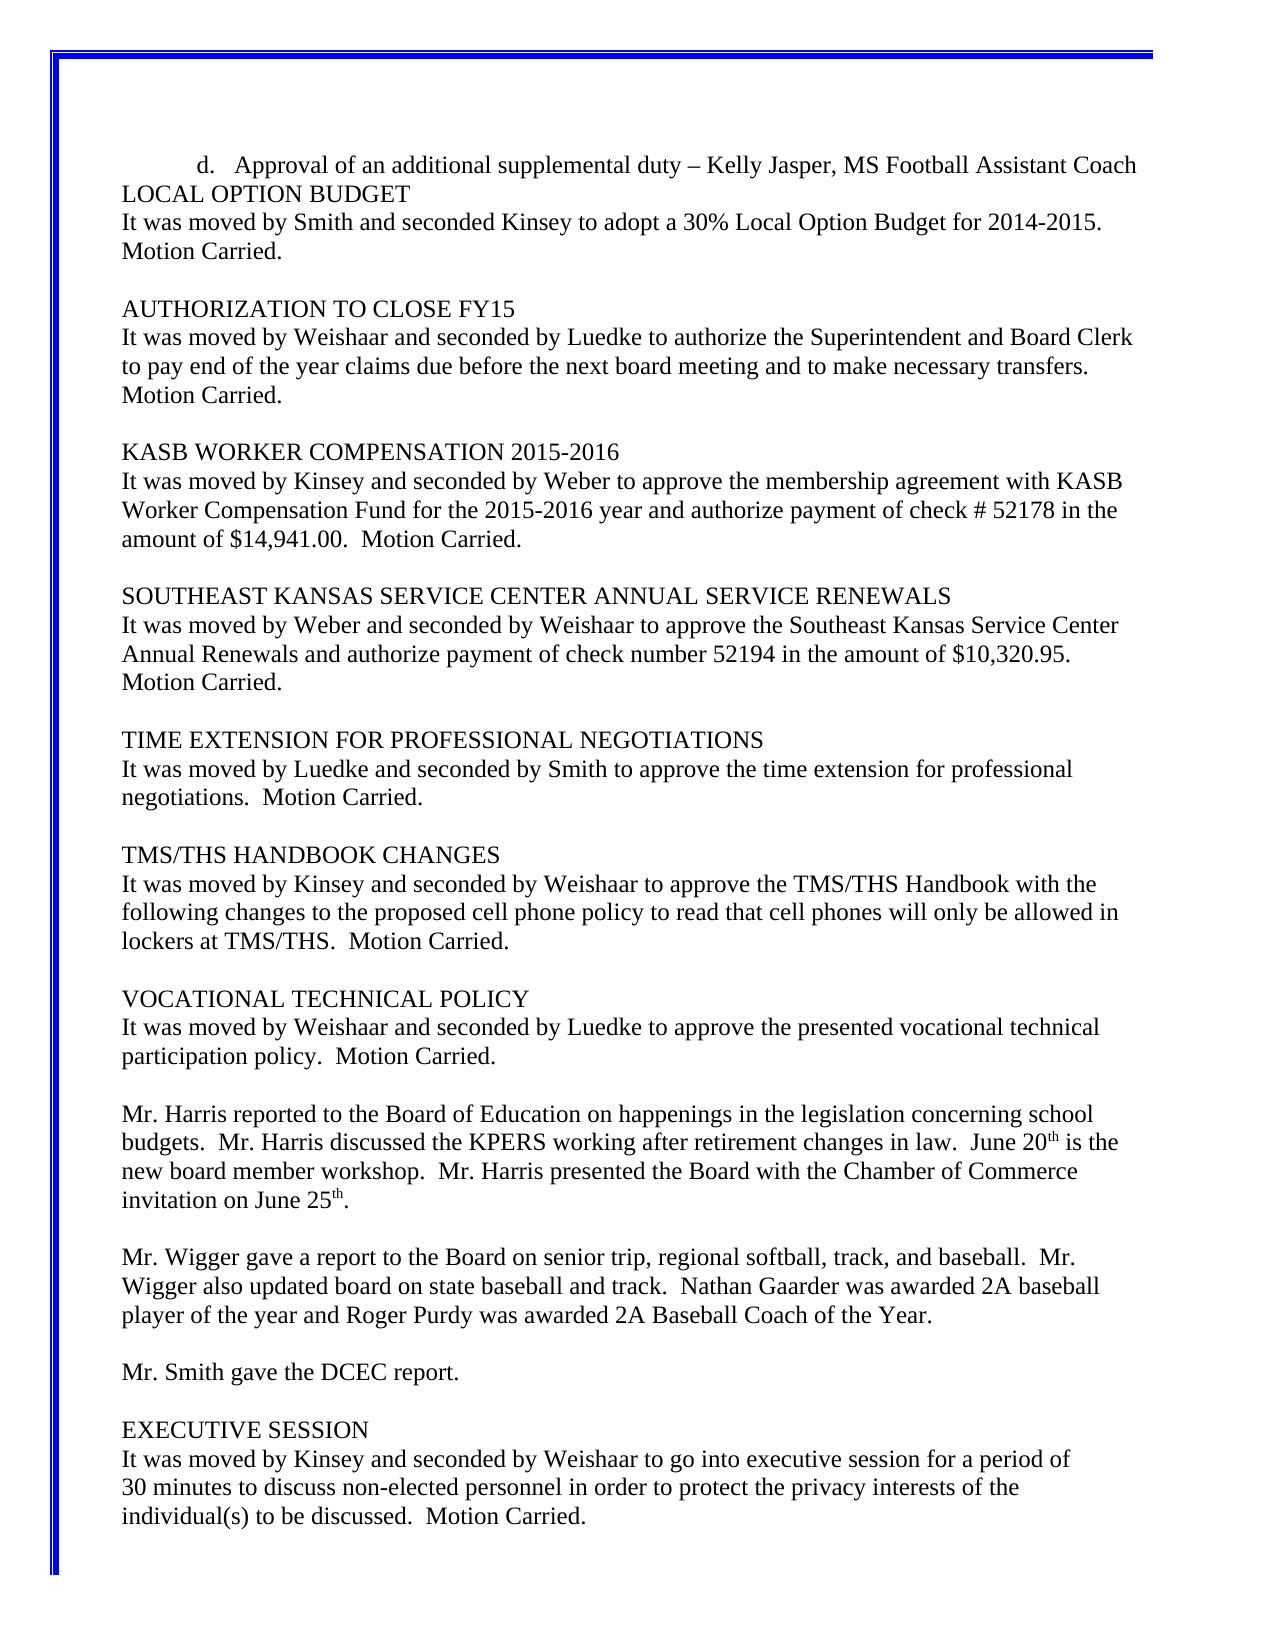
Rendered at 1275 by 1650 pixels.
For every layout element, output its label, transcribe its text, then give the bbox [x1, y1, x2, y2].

text AUTHORIZATION TO CLOSE FY15 [121, 294, 1153, 322]
text Mr. Harris reported to the Board of Education on happenings in the legislation concerning school budgets. Mr. Harris discussed the KPERS working after retirement changes in law. June 20th is the new board member workshop. Mr. Harris presented the Board with the Chamber of Commerce invitation on June 25th. [121, 1099, 1153, 1214]
text LOCAL OPTION BUDGET [121, 179, 1153, 207]
text It was moved by Kinsey and seconded by Weber to approve the membership agreement with KASB Worker Compensation Fund for the 2015-2016 year and authorize payment of check # 52178 in the amount of $14,941.00. Motion Carried. [121, 466, 1153, 552]
text It was moved by Smith and seconded Kinsey to adopt a 30% Local Option Budget for 2014-2015. Motion Carried. [121, 207, 1153, 265]
text VOCATIONAL TECHNICAL POLICY [121, 984, 1153, 1012]
text It was moved by Weishaar and seconded by Luedke to approve the presented vocational technical participation policy. Motion Carried. [121, 1012, 1153, 1070]
text TIME EXTENSION FOR PROFESSIONAL NEGOTIATIONS [121, 725, 1153, 754]
text Mr. Smith gave the DCEC report. [121, 1357, 1153, 1386]
text EXECUTIVE SESSION [121, 1415, 1153, 1444]
text It was moved by Weishaar and seconded by Luedke to authorize the Superintendent and Board Clerk to pay end of the year claims due before the next board meeting and to make necessary transfers. Motion Carried. [121, 322, 1153, 409]
text It was moved by Kinsey and seconded by Weishaar to approve the TMS/THS Handbook with the following changes to the proposed cell phone policy to read that cell phones will only be allowed in lockers at TMS/THS. Motion Carried. [121, 869, 1153, 955]
text TMS/THS HANDBOOK CHANGES [121, 840, 1153, 869]
text KASB WORKER COMPENSATION 2015-2016 [121, 437, 1153, 466]
text Mr. Wigger gave a report to the Board on senior trip, regional softball, track, and baseball. Mr. Wigger also updated board on state baseball and track. Nathan Gaarder was awarded 2A baseball player of the year and Roger Purdy was awarded 2A Baseball Coach of the Year. [121, 1242, 1153, 1329]
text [121, 1444, 1153, 1472]
text SOUTHEAST KANSAS SERVICE CENTER ANNUAL SERVICE RENEWALS [121, 581, 1153, 610]
text It was moved by Weber and seconded by Weishaar to approve the Southeast Kansas Service Center Annual Renewals and authorize payment of check number 52194 in the amount of $10,320.95. Motion Carried. [121, 610, 1153, 696]
text 30 minutes to discuss non-elected personnel in order to protect the privacy interests of the individual(s) to be discussed. Motion Carried. [121, 1472, 1153, 1530]
text It was moved by Luedke and seconded by Smith to approve the time extension for professional negotiations. Motion Carried. [121, 754, 1153, 811]
list Approval of an additional supplemental duty – Kelly Jasper, MS Football Assistant Coach [196, 150, 1153, 179]
